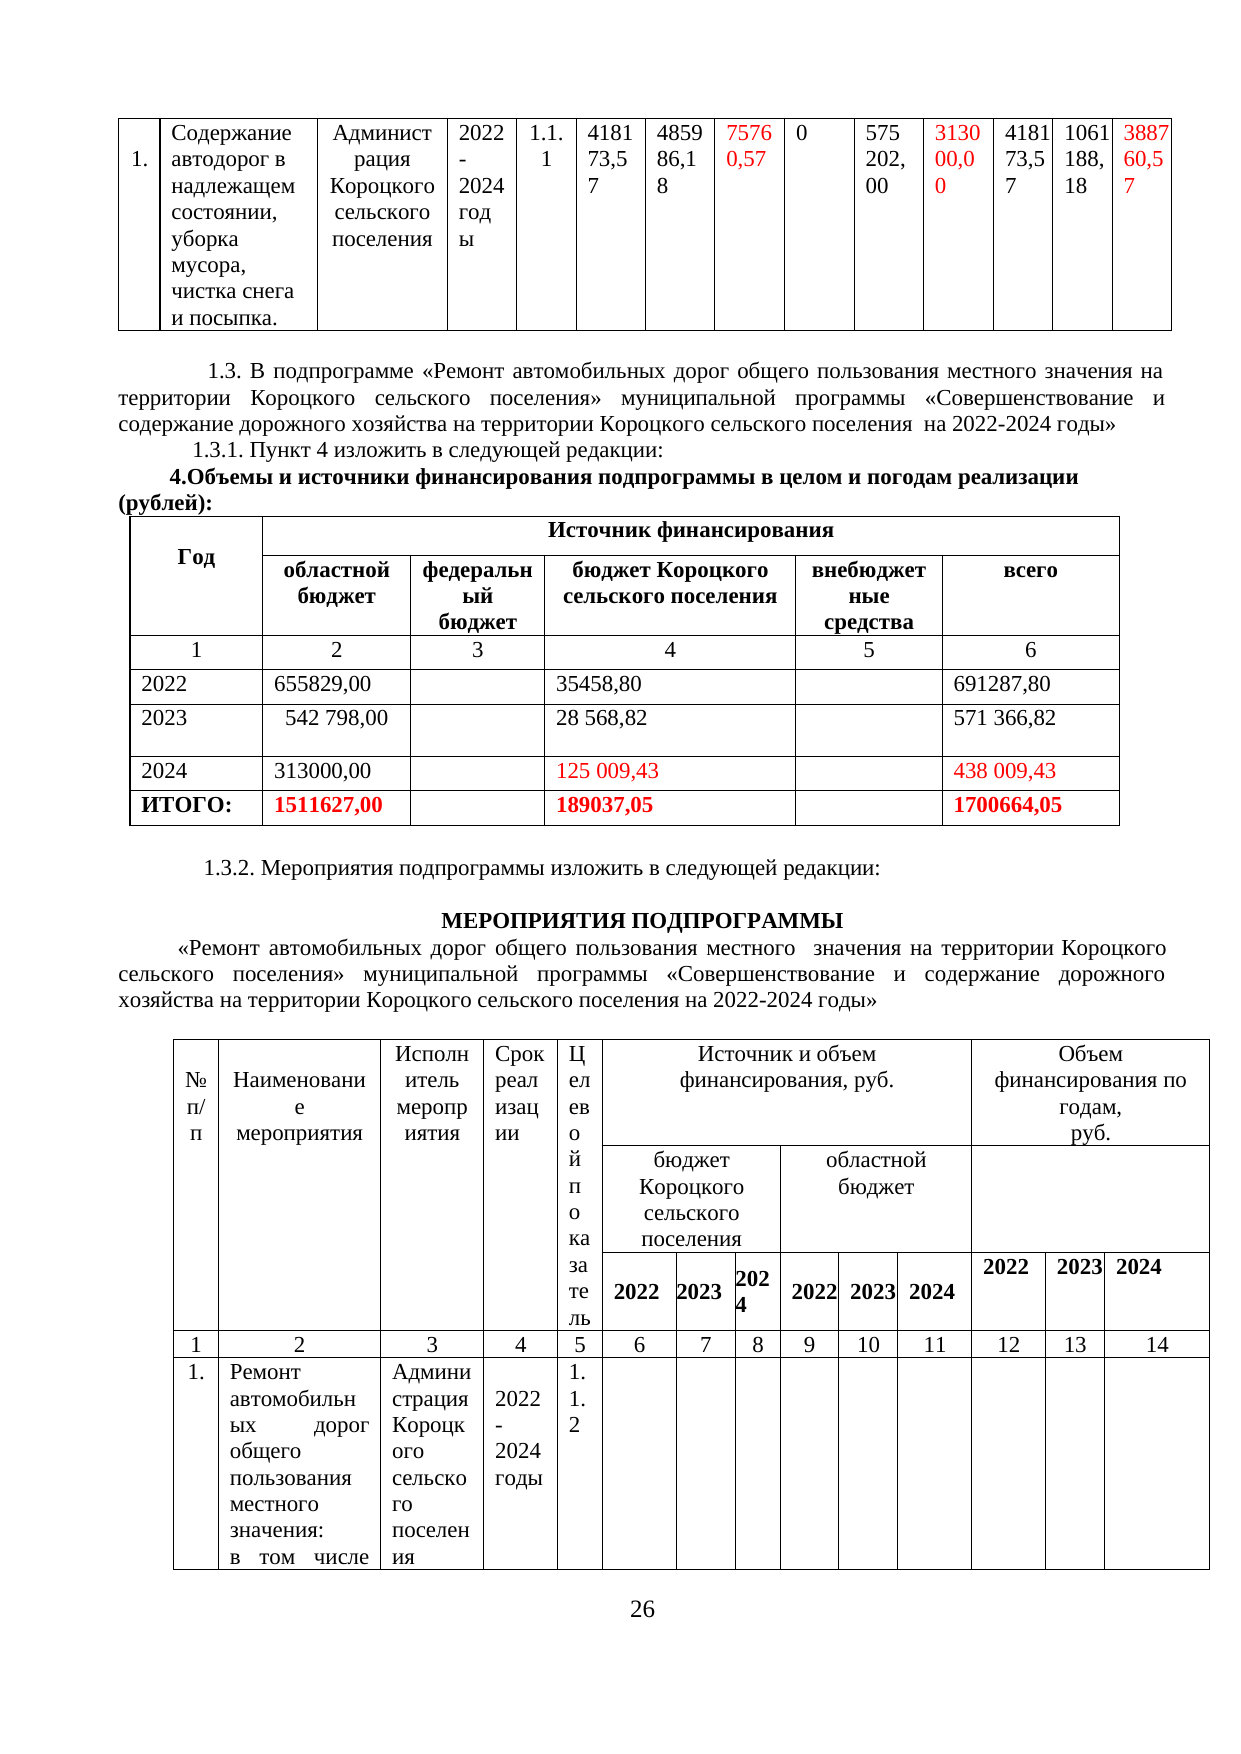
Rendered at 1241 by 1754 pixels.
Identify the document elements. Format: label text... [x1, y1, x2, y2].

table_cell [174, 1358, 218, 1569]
text 4.Объемы и источники финансирования подпрограммы в целом и погодам реализации (рублей): [118, 463, 1167, 516]
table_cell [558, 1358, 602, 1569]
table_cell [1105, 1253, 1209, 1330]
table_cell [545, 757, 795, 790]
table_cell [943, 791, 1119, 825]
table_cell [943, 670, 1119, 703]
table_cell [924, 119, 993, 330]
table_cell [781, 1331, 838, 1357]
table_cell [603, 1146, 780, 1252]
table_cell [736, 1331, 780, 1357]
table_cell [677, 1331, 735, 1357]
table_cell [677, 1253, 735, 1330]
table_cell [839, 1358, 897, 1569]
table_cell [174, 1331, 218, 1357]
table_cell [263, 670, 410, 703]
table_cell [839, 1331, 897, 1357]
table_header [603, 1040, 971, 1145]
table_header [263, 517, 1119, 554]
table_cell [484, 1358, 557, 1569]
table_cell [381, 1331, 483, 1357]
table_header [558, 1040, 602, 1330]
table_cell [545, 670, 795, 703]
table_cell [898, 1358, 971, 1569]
text «Ремонт автомобильных дорог общего пользования местного значения на территории Короцкого сельского поселения» муниципальной программы «Совершенствование и содержание дорожного хозяйства на территории Короцкого сельского поселения на 2022-2024 годы» [118, 933, 1167, 1013]
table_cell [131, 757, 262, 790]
text 1.3.2. Мероприятия подпрограммы изложить в следующей редакции: [118, 854, 1167, 881]
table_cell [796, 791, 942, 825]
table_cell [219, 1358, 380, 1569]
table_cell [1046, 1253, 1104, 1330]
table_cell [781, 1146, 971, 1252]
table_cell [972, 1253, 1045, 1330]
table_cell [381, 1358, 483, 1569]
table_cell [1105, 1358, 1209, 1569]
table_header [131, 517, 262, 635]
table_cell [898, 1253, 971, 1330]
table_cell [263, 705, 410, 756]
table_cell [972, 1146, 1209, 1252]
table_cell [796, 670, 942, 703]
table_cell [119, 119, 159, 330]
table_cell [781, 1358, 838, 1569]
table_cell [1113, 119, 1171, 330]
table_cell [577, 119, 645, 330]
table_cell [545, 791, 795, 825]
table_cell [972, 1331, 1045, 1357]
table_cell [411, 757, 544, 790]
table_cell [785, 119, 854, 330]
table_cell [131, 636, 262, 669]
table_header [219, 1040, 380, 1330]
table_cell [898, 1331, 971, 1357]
text МЕРОПРИЯТИЯ ПОДПРОГРАММЫ [118, 907, 1167, 933]
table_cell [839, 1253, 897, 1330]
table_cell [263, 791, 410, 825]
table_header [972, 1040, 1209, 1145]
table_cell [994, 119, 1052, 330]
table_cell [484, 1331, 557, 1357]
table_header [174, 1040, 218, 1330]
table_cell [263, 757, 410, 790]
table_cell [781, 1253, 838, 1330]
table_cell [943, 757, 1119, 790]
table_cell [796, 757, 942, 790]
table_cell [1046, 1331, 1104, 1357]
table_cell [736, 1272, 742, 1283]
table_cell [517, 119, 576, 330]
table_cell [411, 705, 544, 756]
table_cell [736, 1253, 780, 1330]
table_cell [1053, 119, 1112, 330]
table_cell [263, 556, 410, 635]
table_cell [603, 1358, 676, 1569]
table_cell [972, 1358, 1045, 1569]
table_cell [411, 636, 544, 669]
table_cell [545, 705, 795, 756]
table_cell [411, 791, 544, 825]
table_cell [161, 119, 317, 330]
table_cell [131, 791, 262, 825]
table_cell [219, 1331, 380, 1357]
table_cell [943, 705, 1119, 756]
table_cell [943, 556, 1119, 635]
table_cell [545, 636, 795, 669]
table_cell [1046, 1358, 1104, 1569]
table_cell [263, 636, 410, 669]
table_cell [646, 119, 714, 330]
text 1.3.1. Пункт 4 изложить в следующей редакции: [118, 436, 1167, 463]
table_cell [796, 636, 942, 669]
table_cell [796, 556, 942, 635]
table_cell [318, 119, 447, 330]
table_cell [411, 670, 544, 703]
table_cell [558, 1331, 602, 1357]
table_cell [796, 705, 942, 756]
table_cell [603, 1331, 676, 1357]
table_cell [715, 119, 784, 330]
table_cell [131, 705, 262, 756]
text 1.3. В подпрограмме «Ремонт автомобильных дорог общего пользования местного значения на территории Короцкого сельского поселения» муниципальной программы «Совершенствование и содержание дорожного хозяйства на территории Короцкого сельского поселения на 2022-2024 годы» [118, 357, 1167, 436]
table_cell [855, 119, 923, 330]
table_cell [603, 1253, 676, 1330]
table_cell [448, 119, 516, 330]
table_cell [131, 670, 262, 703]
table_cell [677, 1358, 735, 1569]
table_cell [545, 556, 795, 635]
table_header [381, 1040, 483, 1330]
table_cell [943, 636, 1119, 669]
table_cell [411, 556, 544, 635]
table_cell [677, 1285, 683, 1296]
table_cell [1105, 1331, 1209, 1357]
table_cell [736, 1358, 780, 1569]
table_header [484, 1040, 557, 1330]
